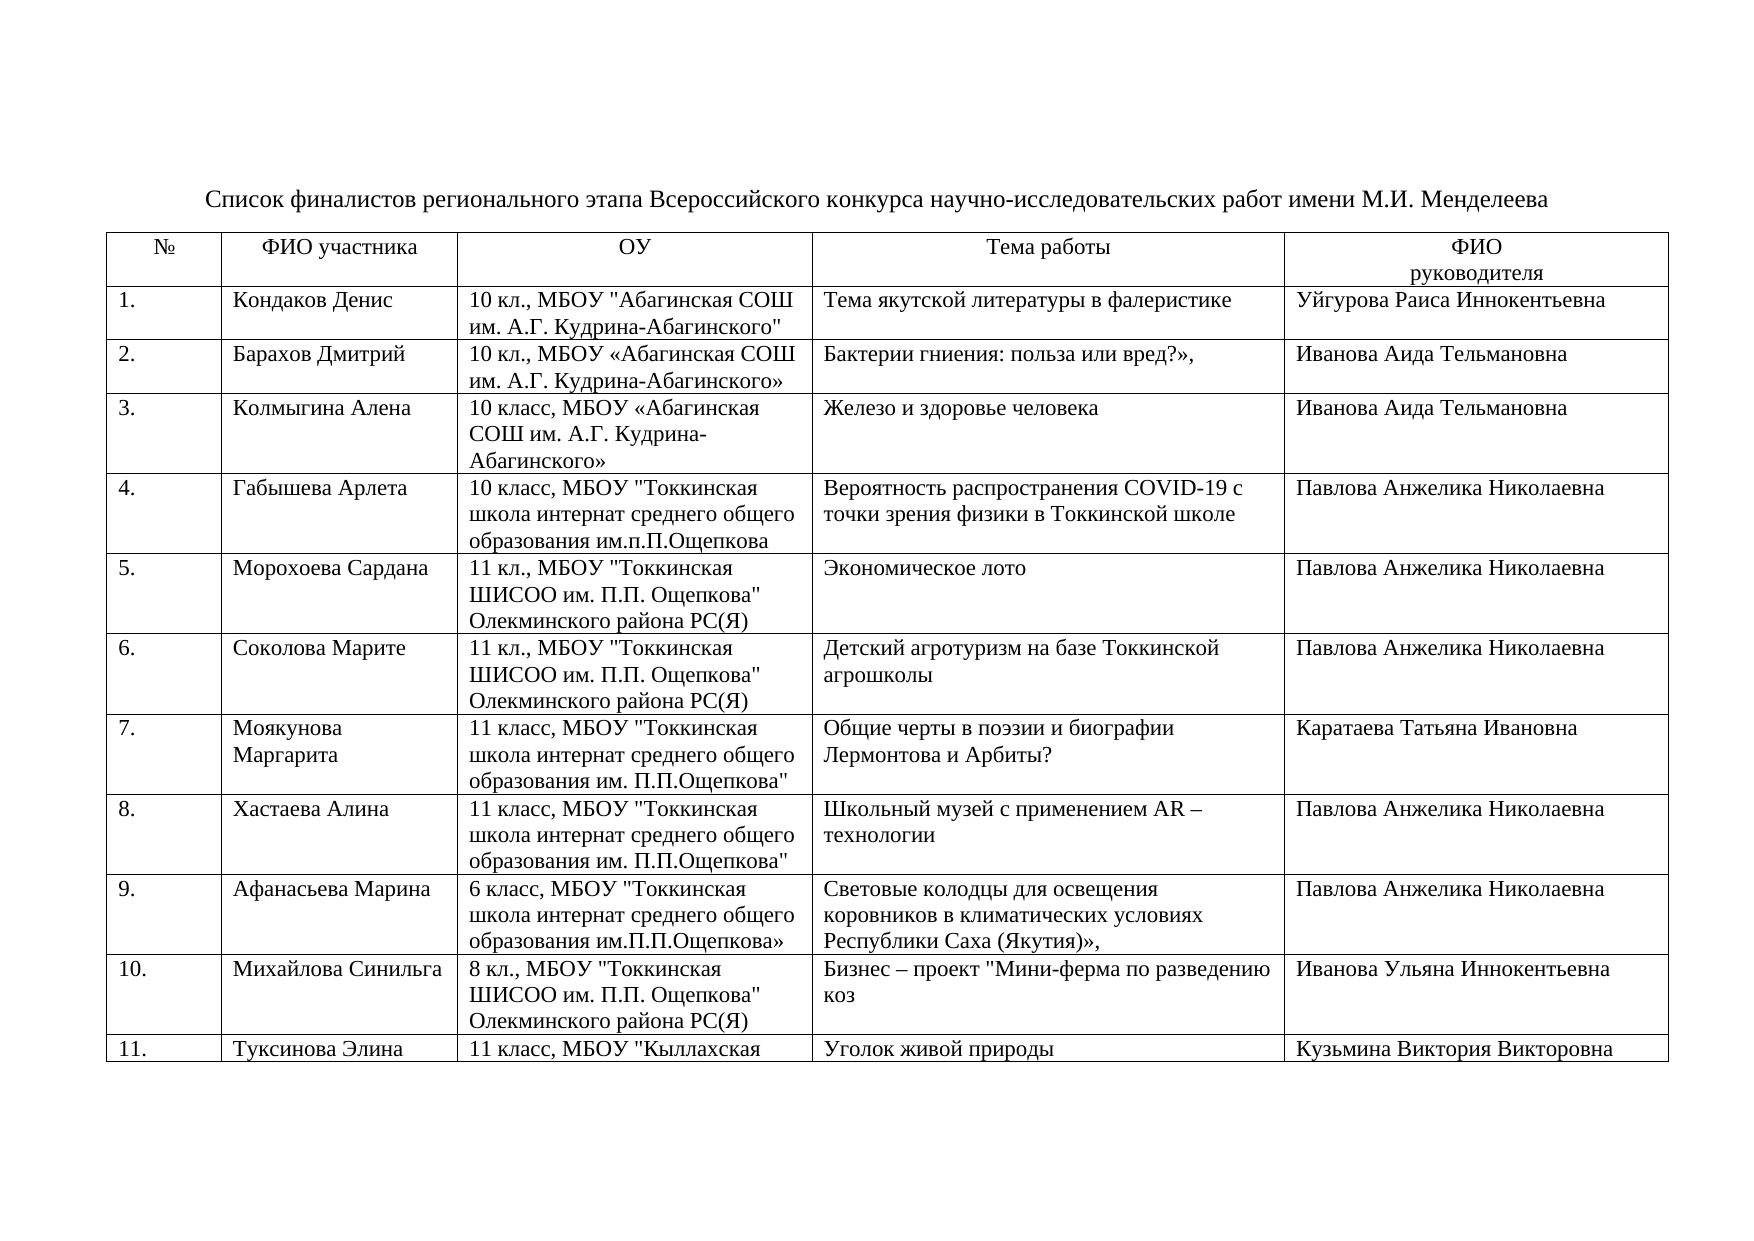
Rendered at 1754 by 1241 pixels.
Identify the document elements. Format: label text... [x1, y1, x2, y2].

table_cell Каратаева Татьяна Ивановна [1285, 715, 1668, 793]
table_cell 8 кл., МБОУ "Токкинская ШИСОО им. П.П. Ощепкова" Олекминского района РС(Я) [458, 955, 812, 1034]
table_cell Колмыгина Алена [222, 394, 457, 473]
table_cell Железо и здоровье человека [813, 394, 1284, 473]
table_cell Экономическое лото [813, 554, 1284, 633]
table_cell Павлова Анжелика Николаевна [1285, 554, 1668, 633]
text Список финалистов регионального этапа Всероссийского конкурса научно-исследовательских работ имени М.И. Менделеева [118, 184, 1636, 213]
table_cell [107, 634, 221, 713]
table_cell [107, 287, 221, 339]
table_header ФИО участника [222, 233, 457, 286]
table_cell [107, 715, 221, 793]
table_cell Бактерии гниения: польза или вред?», [813, 340, 1284, 393]
table_cell [107, 394, 221, 473]
table_cell 10 класс, МБОУ «Абагинская СОШ им. А.Г. Кудрина-Абагинского» [458, 394, 812, 473]
table_cell Моякунова Маргарита [222, 715, 457, 793]
table_cell [107, 554, 221, 633]
table_cell Павлова Анжелика Николаевна [1285, 875, 1668, 954]
table_cell Общие черты в поэзии и биографии Лермонтова и Арбиты? [813, 715, 1284, 793]
table_cell Школьный музей с применением AR – технологии [813, 795, 1284, 874]
table_cell Морохоева Сардана [222, 554, 457, 633]
table_cell [107, 955, 221, 1034]
table_cell 6 класс, МБОУ "Токкинская школа интернат среднего общего образования им.П.П.Ощепкова» [458, 875, 812, 954]
table_cell [107, 1035, 221, 1061]
table_cell Тема якутской литературы в фалеристике [813, 287, 1284, 339]
table_cell 11 кл., МБОУ "Токкинская ШИСОО им. П.П. Ощепкова" Олекминского района РС(Я) [458, 554, 812, 633]
table_cell [107, 795, 221, 874]
table_header ФИО руководителя [1285, 233, 1668, 286]
table_cell [107, 474, 221, 553]
table_cell 10 кл., МБОУ «Абагинская СОШ им. А.Г. Кудрина-Абагинского» [458, 340, 812, 393]
table_cell Барахов Дмитрий [222, 340, 457, 393]
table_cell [458, 1035, 812, 1061]
table_cell Иванова Аида Тельмановна [1285, 394, 1668, 473]
table_cell Кондаков Денис [222, 287, 457, 339]
table_header № [107, 233, 221, 286]
table_cell 11 класс, МБОУ "Токкинская школа интернат среднего общего образования им. П.П.Ощепкова" [458, 795, 812, 874]
table_header Тема работы [813, 233, 1284, 286]
table_cell Соколова Марите [222, 634, 457, 713]
table_cell Уйгурова Раиса Иннокентьевна [1285, 287, 1668, 339]
table_cell Хастаева Алина [222, 795, 457, 874]
table_cell 11 класс, МБОУ "Токкинская школа интернат среднего общего образования им. П.П.Ощепкова" [458, 715, 812, 793]
table_cell Вероятность распространения COVID-19 с точки зрения физики в Токкинской школе [813, 474, 1284, 553]
table_cell Туксинова Элина [222, 1035, 457, 1061]
table_cell Иванова Ульяна Иннокентьевна [1285, 955, 1668, 1034]
table_cell Павлова Анжелика Николаевна [1285, 474, 1668, 553]
table_cell Детский агротуризм на базе Токкинской агрошколы [813, 634, 1284, 713]
table_cell 11 кл., МБОУ "Токкинская ШИСОО им. П.П. Ощепкова" Олекминского района РС(Я) [458, 634, 812, 713]
table_header ОУ [458, 233, 812, 286]
table_cell Бизнес – проект "Мини-ферма по разведению коз [813, 955, 1284, 1034]
table_cell Иванова Аида Тельмановна [1285, 340, 1668, 393]
table_cell Павлова Анжелика Николаевна [1285, 795, 1668, 874]
table_cell Габышева Арлета [222, 474, 457, 553]
table_cell [107, 340, 221, 393]
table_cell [813, 1035, 1284, 1061]
table_cell [107, 875, 221, 954]
table_cell Павлова Анжелика Николаевна [1285, 634, 1668, 713]
table_cell Михайлова Синильга [222, 955, 457, 1034]
table_cell Световые колодцы для освещения коровников в климатических условиях Республики Саха (Якутия)», [813, 875, 1284, 954]
table_cell 10 класс, МБОУ "Токкинская школа интернат среднего общего образования им.п.П.Ощепкова [458, 474, 812, 553]
table_cell 10 кл., МБОУ "Абагинская СОШ им. А.Г. Кудрина-Абагинского" [458, 287, 812, 339]
table_cell Афанасьева Марина [222, 875, 457, 954]
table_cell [1285, 1035, 1668, 1061]
